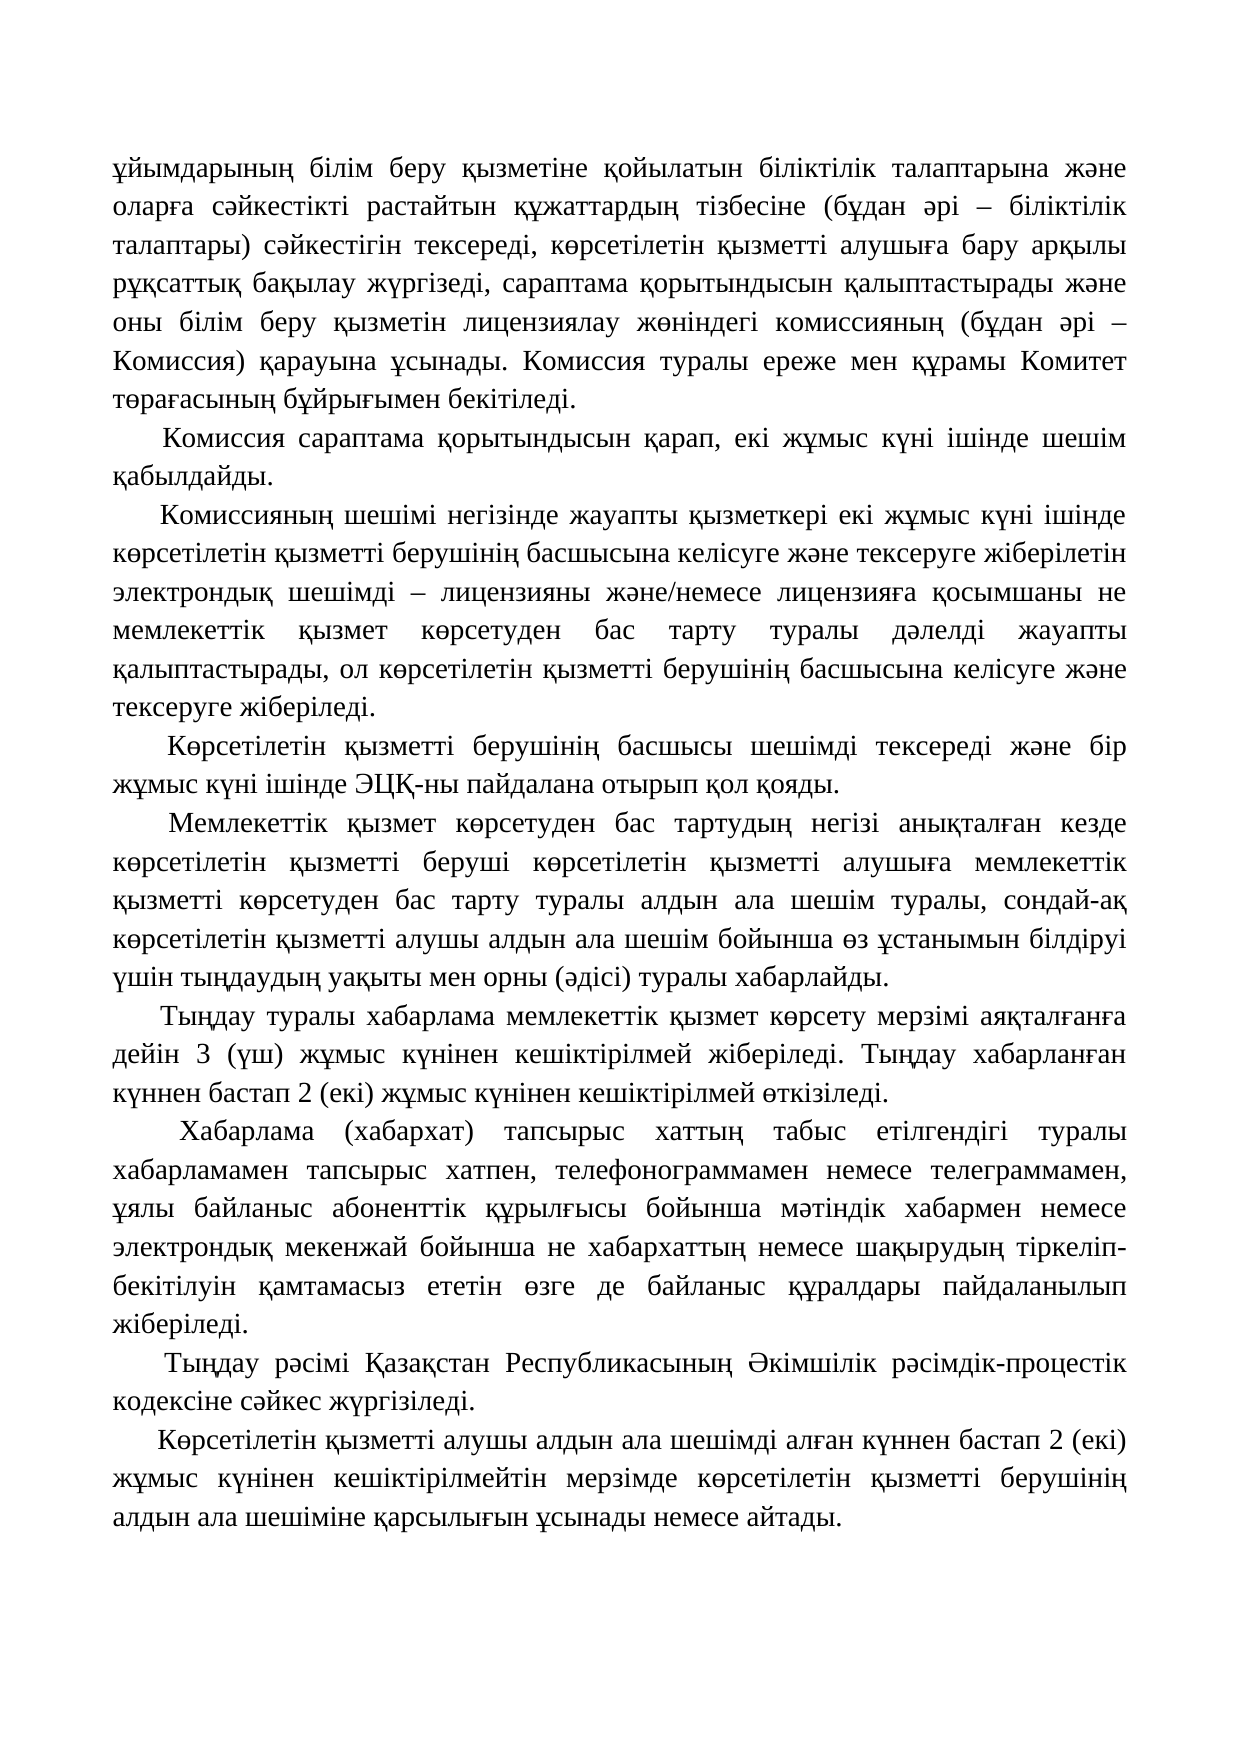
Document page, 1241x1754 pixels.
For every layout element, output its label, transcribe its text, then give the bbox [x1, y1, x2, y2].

text Тыңдау рәсімі Қазақстан Республикасының Әкімшілік рәсімдік-процестік кодексіне сәйкес жүргізіледі. [112, 1345, 1128, 1417]
text Көрсетілетін қызметті алушы алдын ала шешімді алған күннен бастап 2 (екі) жұмыс күнінен кешіктірілмейтін мерзімде көрсетілетін қызметті берушінің алдын ала шешіміне қарсылығын ұсынады немесе айтады. [112, 1422, 1128, 1532]
text Комиссияның шешімі негізінде жауапты қызметкері екі жұмыс күні ішінде көрсетілетін қызметті берушінің басшысына келісуге және тексеруге жіберілетін электрондық шешімді – лицензияны және/немесе лицензияға қосымшаны не мемлекеттік қызмет көрсетуден бас тарту туралы дәлелді жауапты қалыптастырады, ол көрсетілетін қызметті берушінің басшысына келісуге және тексеруге жіберіледі. [112, 497, 1128, 723]
text Хабарлама (хабархат) тапсырыс хаттың табыс етілгендігі туралы хабарламамен тапсырыс хатпен, телефонограммамен немесе телеграммамен, ұялы байланыс абоненттік құрылғысы бойынша мәтіндік хабармен немесе электрондық мекенжай бойынша не хабархаттың немесе шақырудың тіркеліп-бекітілуін қамтамасыз ететін өзге де байланыс құралдары пайдаланылып жіберіледі. [112, 1113, 1128, 1340]
text Тыңдау туралы хабарлама мемлекеттік қызмет көрсету мерзімі аяқталғанға дейін 3 (үш) жұмыс күнінен кешіктірілмей жіберіледі. Тыңдау хабарланған күннен бастап 2 (екі) жұмыс күнінен кешіктірілмей өткізіледі. [112, 998, 1128, 1108]
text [112, 150, 1128, 415]
text Мемлекеттік қызмет көрсетуден бас тартудың негізі анықталған кезде көрсетілетін қызметті беруші көрсетілетін қызметті алушыға мемлекеттік қызметті көрсетуден бас тарту туралы алдын ала шешім туралы, сондай-ақ көрсетілетін қызметті алушы алдын ала шешім бойынша өз ұстанымын білдіруі үшін тыңдаудың уақыты мен орны (әдісі) туралы хабарлайды. [112, 805, 1128, 993]
text Көрсетілетін қызметті берушінің басшысы шешімді тексереді және бір жұмыс күні ішінде ЭЦҚ-ны пайдалана отырып қол қояды. [112, 728, 1128, 800]
text Комиссия сараптама қорытындысын қарап, екі жұмыс күні ішінде шешім қабылдайды. [112, 420, 1128, 492]
